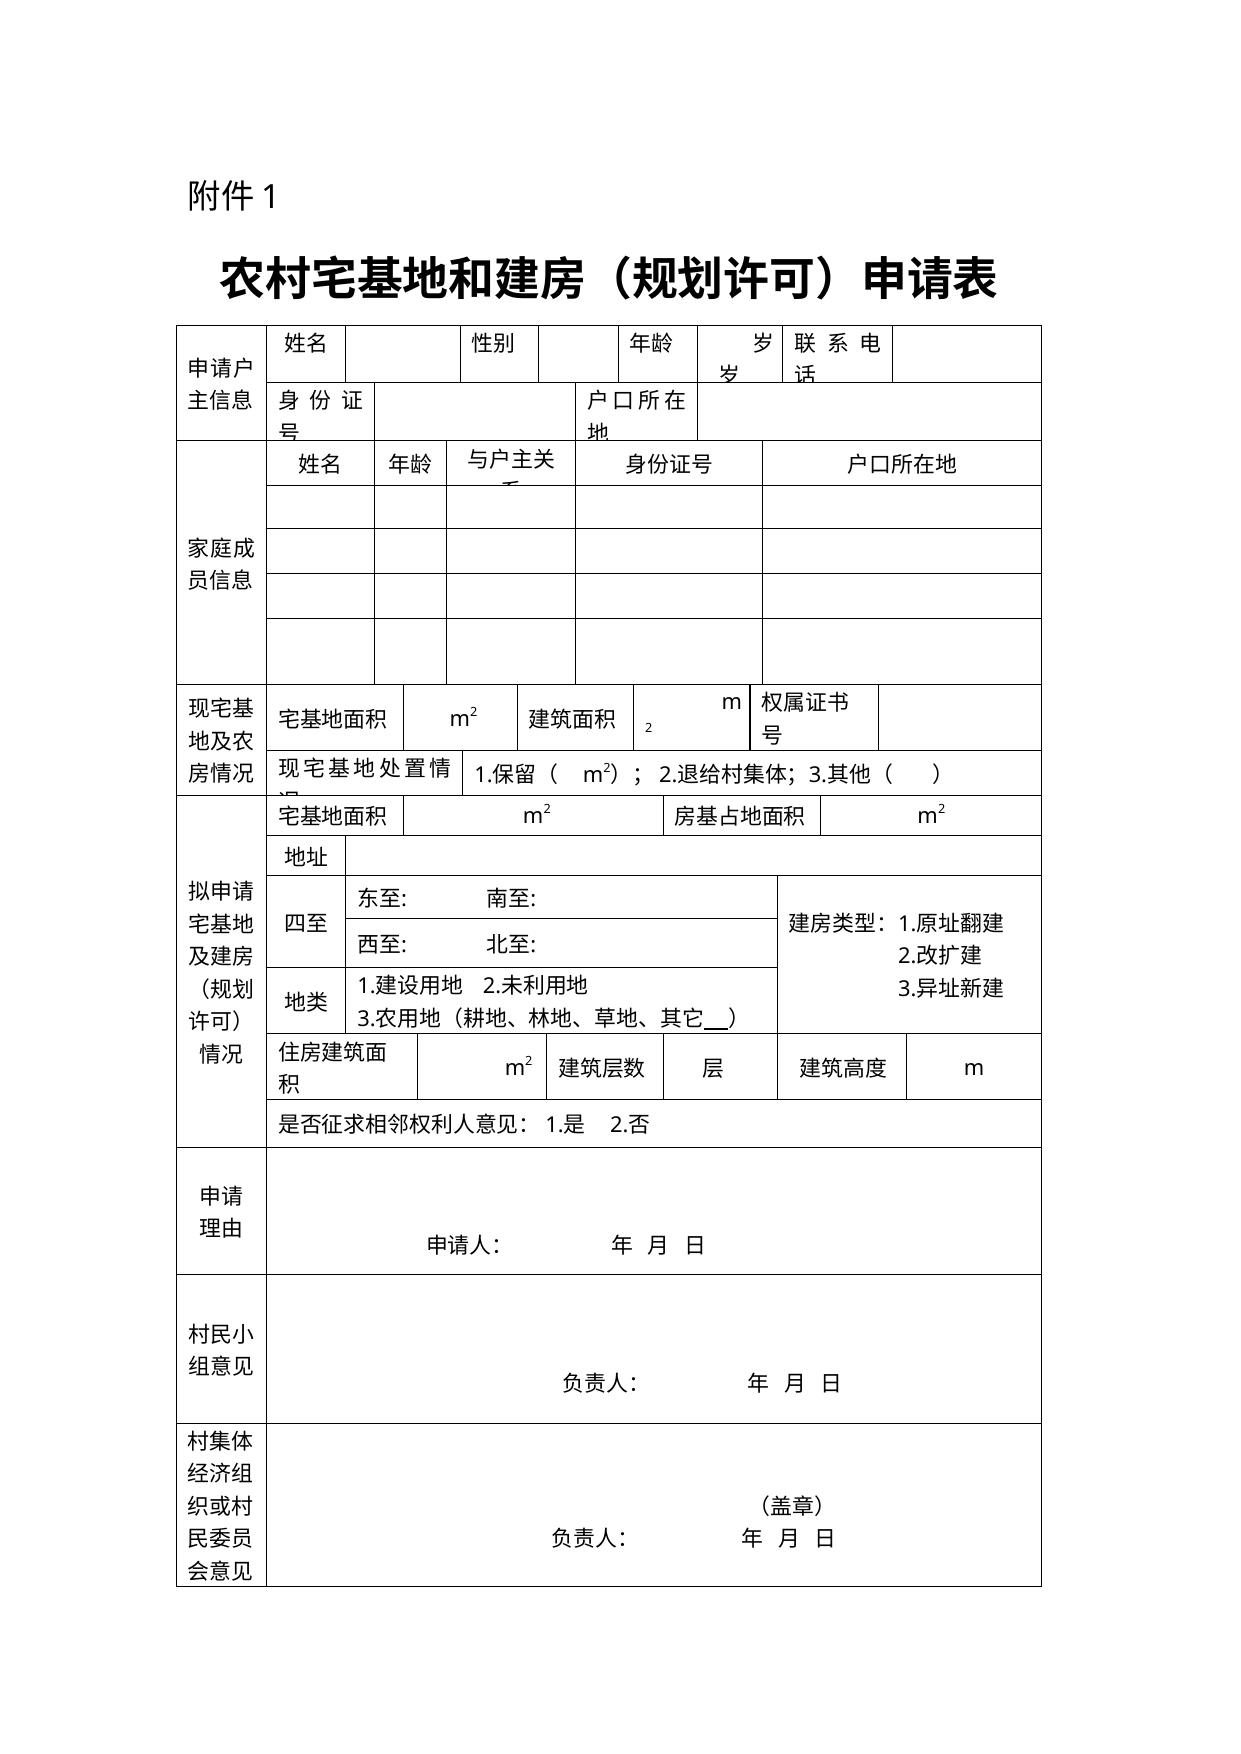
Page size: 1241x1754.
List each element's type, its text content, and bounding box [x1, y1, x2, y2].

table_cell 宅基地面积 [267, 685, 403, 750]
table_cell 家庭成员信息 [177, 441, 266, 684]
table_cell 身份证号 [576, 441, 762, 485]
table_cell 村民小组意见 [177, 1275, 266, 1422]
table_cell 联系电话 [783, 326, 892, 382]
table_cell m2 [634, 685, 749, 750]
table_cell [576, 486, 762, 528]
table_cell [267, 529, 374, 572]
table_cell [539, 326, 618, 382]
table_cell 负责人： 年 月 日 [267, 1275, 1041, 1422]
table_cell 姓名 [267, 441, 374, 485]
table_cell 建筑高度 [778, 1034, 906, 1099]
table_cell [267, 486, 374, 528]
table_cell 申请人： 年 月 日 [267, 1148, 1041, 1274]
table_cell 与户主关系 [447, 441, 575, 485]
table_cell 房基占地面积 [664, 796, 820, 835]
table_cell 西至: 北至: [346, 919, 777, 967]
table_cell [763, 529, 1041, 572]
table_cell 申请 理由 [177, 1148, 266, 1274]
table_cell [375, 529, 446, 572]
table_cell 权属证书号 [751, 685, 878, 750]
table_cell 岁 岁 [698, 326, 782, 382]
table_cell 东至: 南至: [346, 876, 777, 918]
table_cell 户口所在地 [763, 441, 1041, 485]
table_cell 户口所在地 [576, 383, 697, 440]
table_cell [698, 383, 1041, 440]
table_cell （盖章） 负责人： 年 月 日 [267, 1424, 1041, 1586]
table_cell 1.建设用地 2.未利用地 3.农用地（耕地、林地、草地、其它 ） [346, 968, 777, 1033]
table_cell [447, 486, 575, 528]
table_cell [447, 619, 575, 684]
text 附件1 [187, 162, 1053, 227]
table_cell [267, 619, 374, 684]
table_cell [763, 619, 1041, 684]
table_header 农村宅基地和建房（规划许可）申请表 [176, 227, 1041, 324]
table_cell [447, 529, 575, 572]
table_cell [267, 574, 374, 618]
table_cell m2 [404, 685, 517, 750]
table_cell [576, 619, 762, 684]
table_cell 拟申请宅基地及建房（规划许可）情况 [177, 796, 266, 1147]
table_cell 年龄 [619, 326, 697, 382]
table_cell 现宅基地处置情况 [267, 751, 462, 795]
table_cell [346, 326, 460, 382]
table_cell m2 [418, 1034, 546, 1099]
table_cell m2 [821, 796, 1041, 835]
table_cell 性别 [461, 326, 538, 382]
table_cell 建房类型：1.原址翻建 2.改扩建 3.异址新建 [778, 876, 1041, 1033]
table_cell m [907, 1034, 1041, 1099]
table_cell [447, 574, 575, 618]
table_cell [763, 486, 1041, 528]
table_cell 四至 [267, 876, 345, 967]
table_cell [375, 619, 446, 684]
table_cell 层 [664, 1034, 777, 1099]
table_cell m2 [404, 796, 663, 835]
table_cell 身份证号 [267, 383, 374, 440]
table_cell 1.保留（ m2）； 2.退给村集体；3.其他（ ） [463, 751, 1041, 795]
table_cell 现宅基地及农房情况 [177, 685, 266, 795]
table_cell [879, 685, 1041, 750]
table_cell 村集体经济组织或村民委员会意见 [177, 1424, 266, 1586]
table_cell 年龄 [375, 441, 446, 485]
table_cell [893, 326, 1041, 382]
table_cell [375, 383, 575, 440]
table_cell 姓名 [267, 326, 345, 382]
table_cell [346, 836, 1041, 875]
table_cell 宅基地面积 [267, 796, 403, 835]
table_cell 住房建筑面积 [267, 1034, 417, 1099]
table_cell [375, 486, 446, 528]
table_cell 建筑层数 [547, 1034, 663, 1099]
table_cell [375, 574, 446, 618]
table_cell [576, 529, 762, 572]
table_cell 地址 [267, 836, 345, 875]
table_cell 地类 [267, 968, 345, 1033]
table_cell 建筑面积 [518, 685, 633, 750]
table_cell [576, 574, 762, 618]
table_cell [763, 574, 1041, 618]
table_cell 申请户主信息 [177, 326, 266, 440]
table_cell 是否征求相邻权利人意见： 1.是 2.否 [267, 1100, 1041, 1147]
